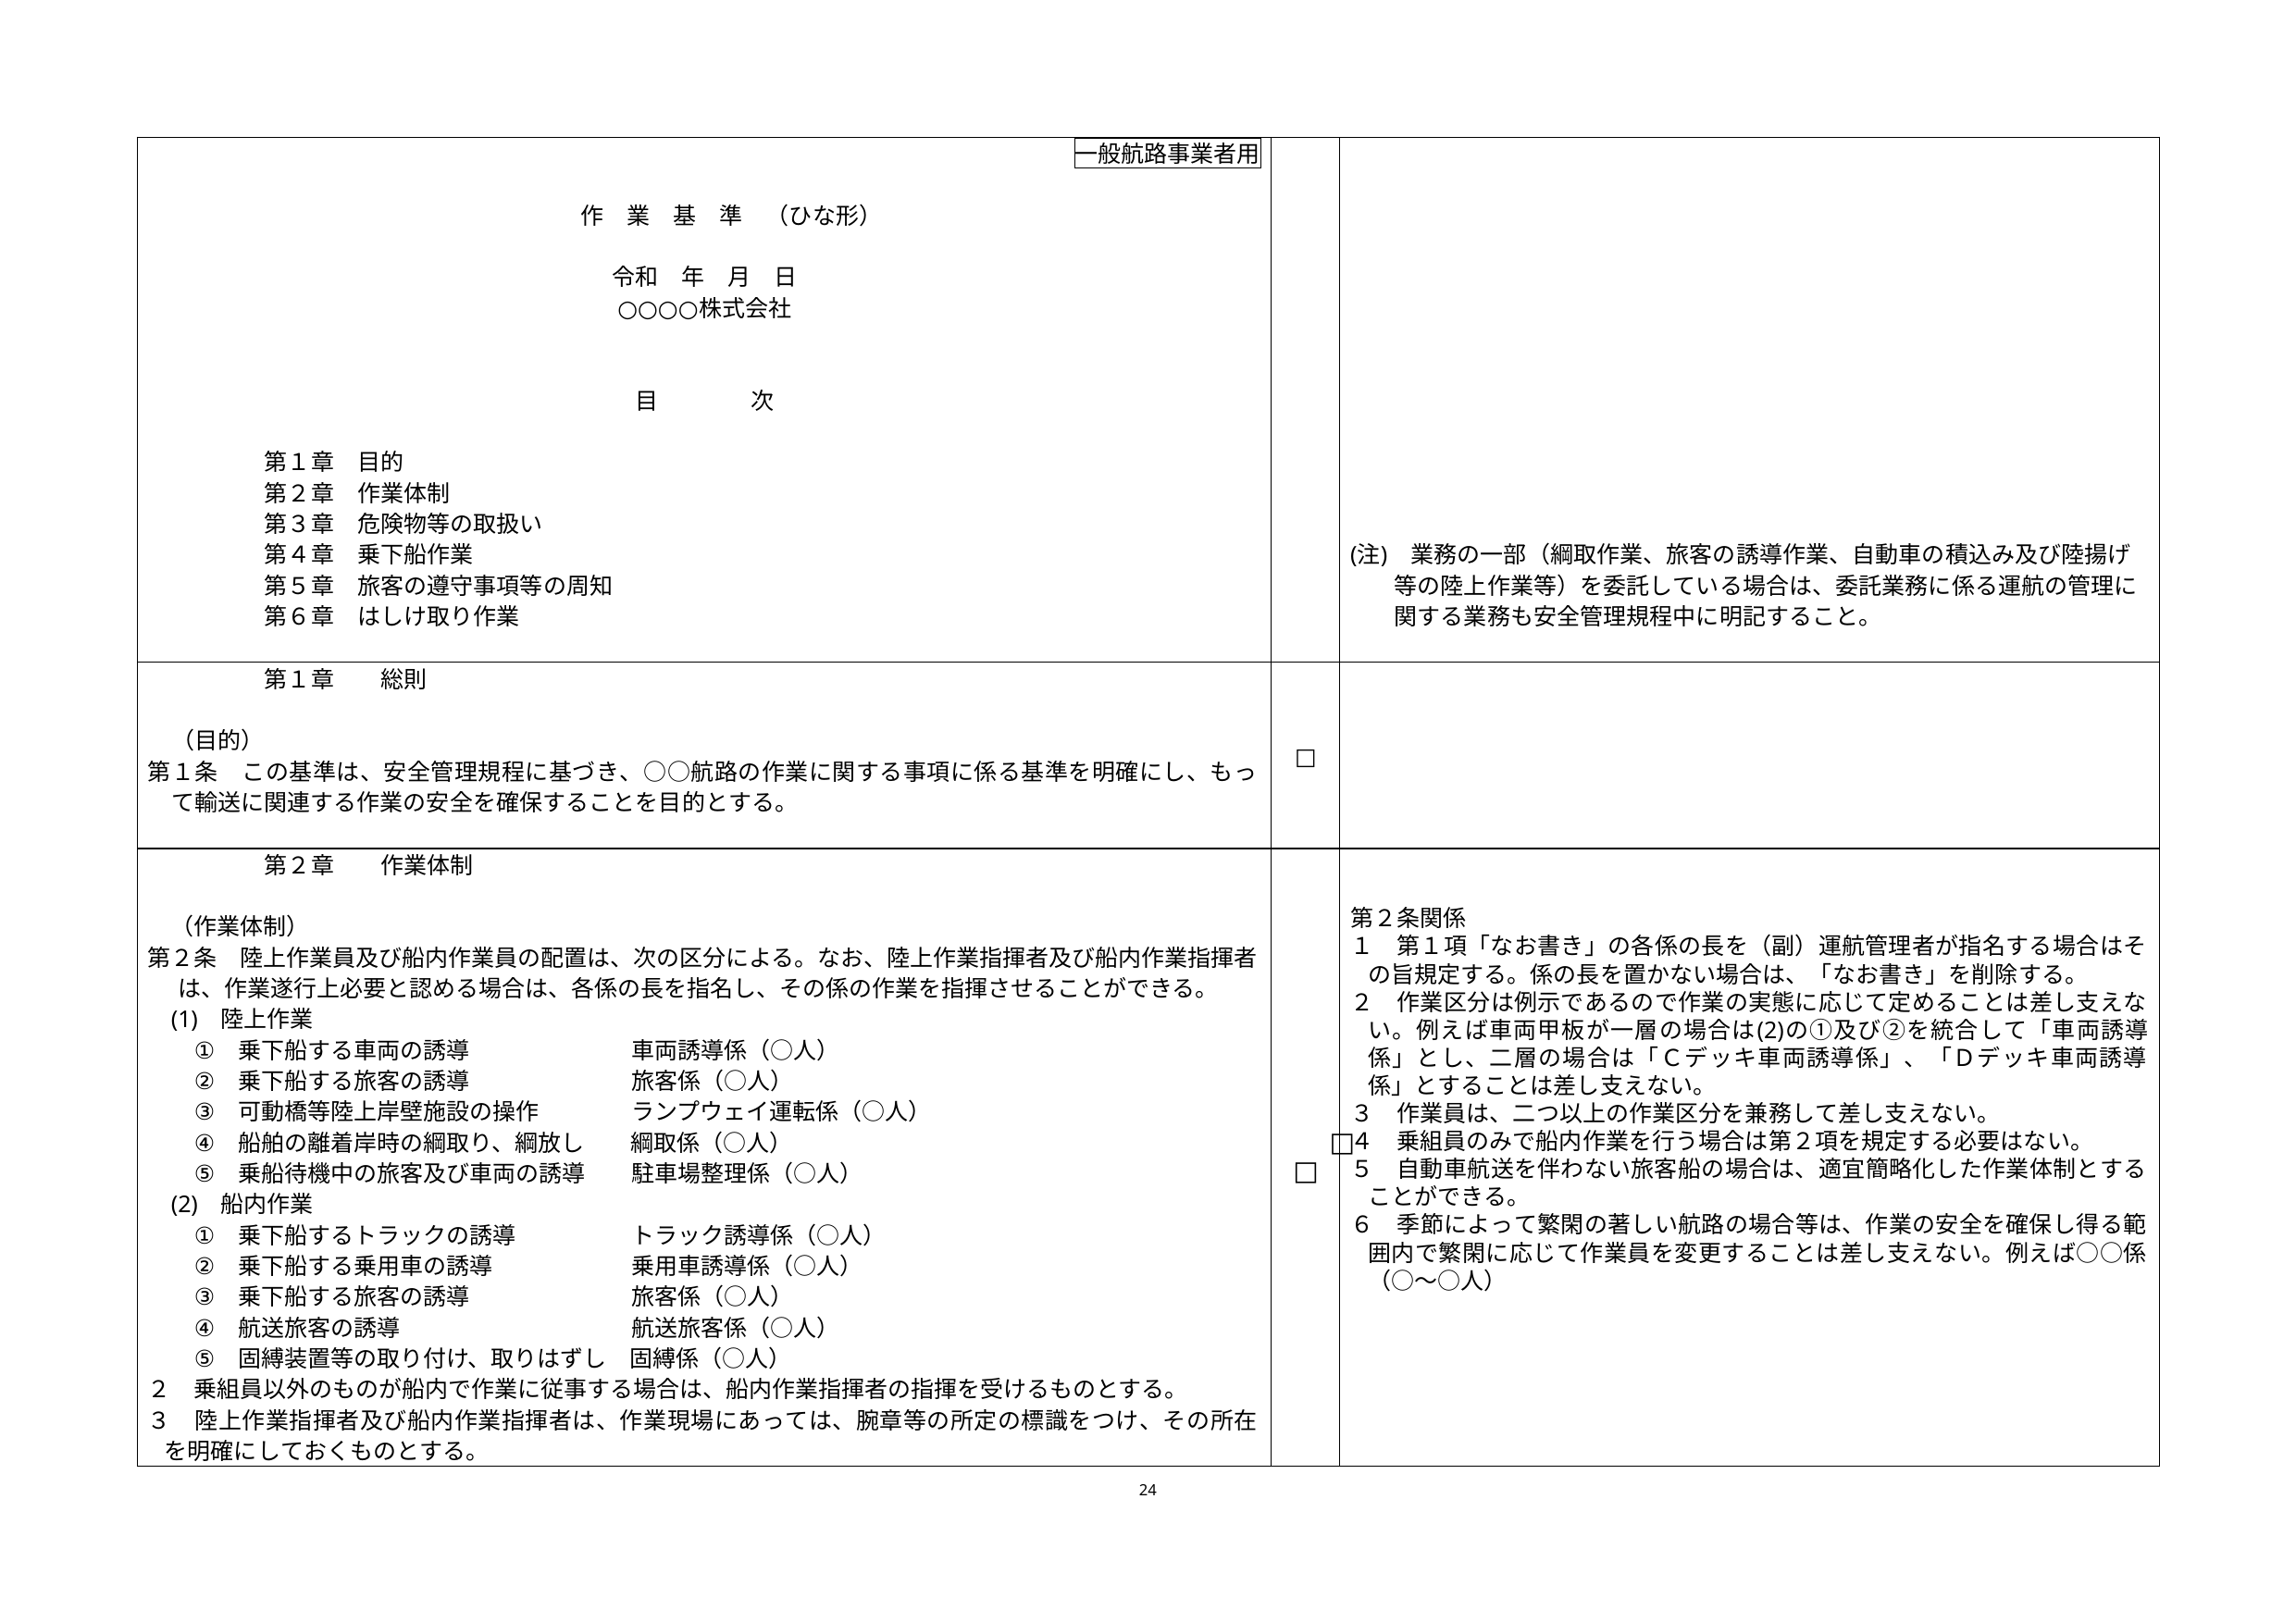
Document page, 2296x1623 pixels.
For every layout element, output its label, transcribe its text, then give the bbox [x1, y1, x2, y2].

table_cell 第２章 作業体制 （作業体制） 第２条 陸上作業員及び船内作業員の配置は、次の区分による。なお、陸上作業指揮者及び船内作業指揮者は、作業遂行上必要と認める場合は、各係の長を指名し、その係の作業を指揮させることができる。 (1) 陸上作業 ① 乗下船する車両の誘導 車両誘導係（○人） ② 乗下船する旅客の誘導 旅客係（○人） ③ 可動橋等陸上岸壁施設の操作 ランプウェイ運転係（○人） ④ 船舶の離着岸時の綱取り、綱放し 綱取係（○人） ⑤ 乗船待機中の旅客及び車両の誘導 駐車場整理係（○人） (2) 船内作業 ① 乗下船するトラックの誘導 トラック誘導係（○人） ② 乗下船する乗用車の誘導 乗用車誘導係（○人） ③ 乗下船する旅客の誘導 旅客係（○人） ④ 航送旅客の誘導 航送旅客係（○人） ⑤ 固縛装置等の取り付け、取りはずし 固縛係（○人） ２ 乗組員以外のものが船内で作業に従事する場合は、船内作業指揮者の指揮を受けるものとする。 ３ 陸上作業指揮者及び船内作業指揮者は、作業現場にあっては、腕章等の所定の標識をつけ、その所在を明確にしておくものとする。 [138, 849, 1271, 1466]
table_cell 第２条関係 １ 第１項「なお書き」の各係の長を（副）運航管理者が指名する場合はその旨規定する。係の長を置かない場合は、「なお書き」を削除する。 ２ 作業区分は例示であるので作業の実態に応じて定めることは差し支えない。例えば車両甲板が一層の場合は(2)の①及び②を統合して「車両誘導係」とし、二層の場合は「Ｃデッキ車両誘導係」、「Ｄデッキ車両誘導係」とすることは差し支えない。 ３ 作業員は、二つ以上の作業区分を兼務して差し支えない。 ４ 乗組員のみで船内作業を行う場合は第２項を規定する必要はない。 ５ 自動車航送を伴わない旅客船の場合は、適宜簡略化した作業体制とすることができる。 ６ 季節によって繁閑の著しい航路の場合等は、作業の安全を確保し得る範囲内で繁閑に応じて作業員を変更することは差し支えない。例えば○○係（○～○人） [1340, 849, 2159, 1466]
table_cell (注) 業務の一部（綱取作業、旅客の誘導作業、自動車の積込み及び陸揚げ等の陸上作業等）を委託している場合は、委託業務に係る運航の管理に関する業務も安全管理規程中に明記すること。 [1340, 138, 2159, 662]
table_cell [1272, 138, 1339, 662]
table_cell 一般航路事業者用 作 業 基 準 （ひな形） 令和 年 月 日 ○○○○株式会社 目 次 第１章 目的 第２章 作業体制 第３章 危険物等の取扱い 第４章 乗下船作業 第５章 旅客の遵守事項等の周知 第６章 はしけ取り作業 [138, 138, 1271, 662]
table_cell [1340, 663, 2159, 848]
table_cell □ [1272, 663, 1339, 848]
table_cell 第１章 総則 （目的） 第１条 この基準は、安全管理規程に基づき、○○航路の作業に関する事項に係る基準を明確にし、もって輸送に関連する作業の安全を確保することを目的とする。 [138, 663, 1271, 848]
table_cell □□ [1272, 849, 1339, 1466]
